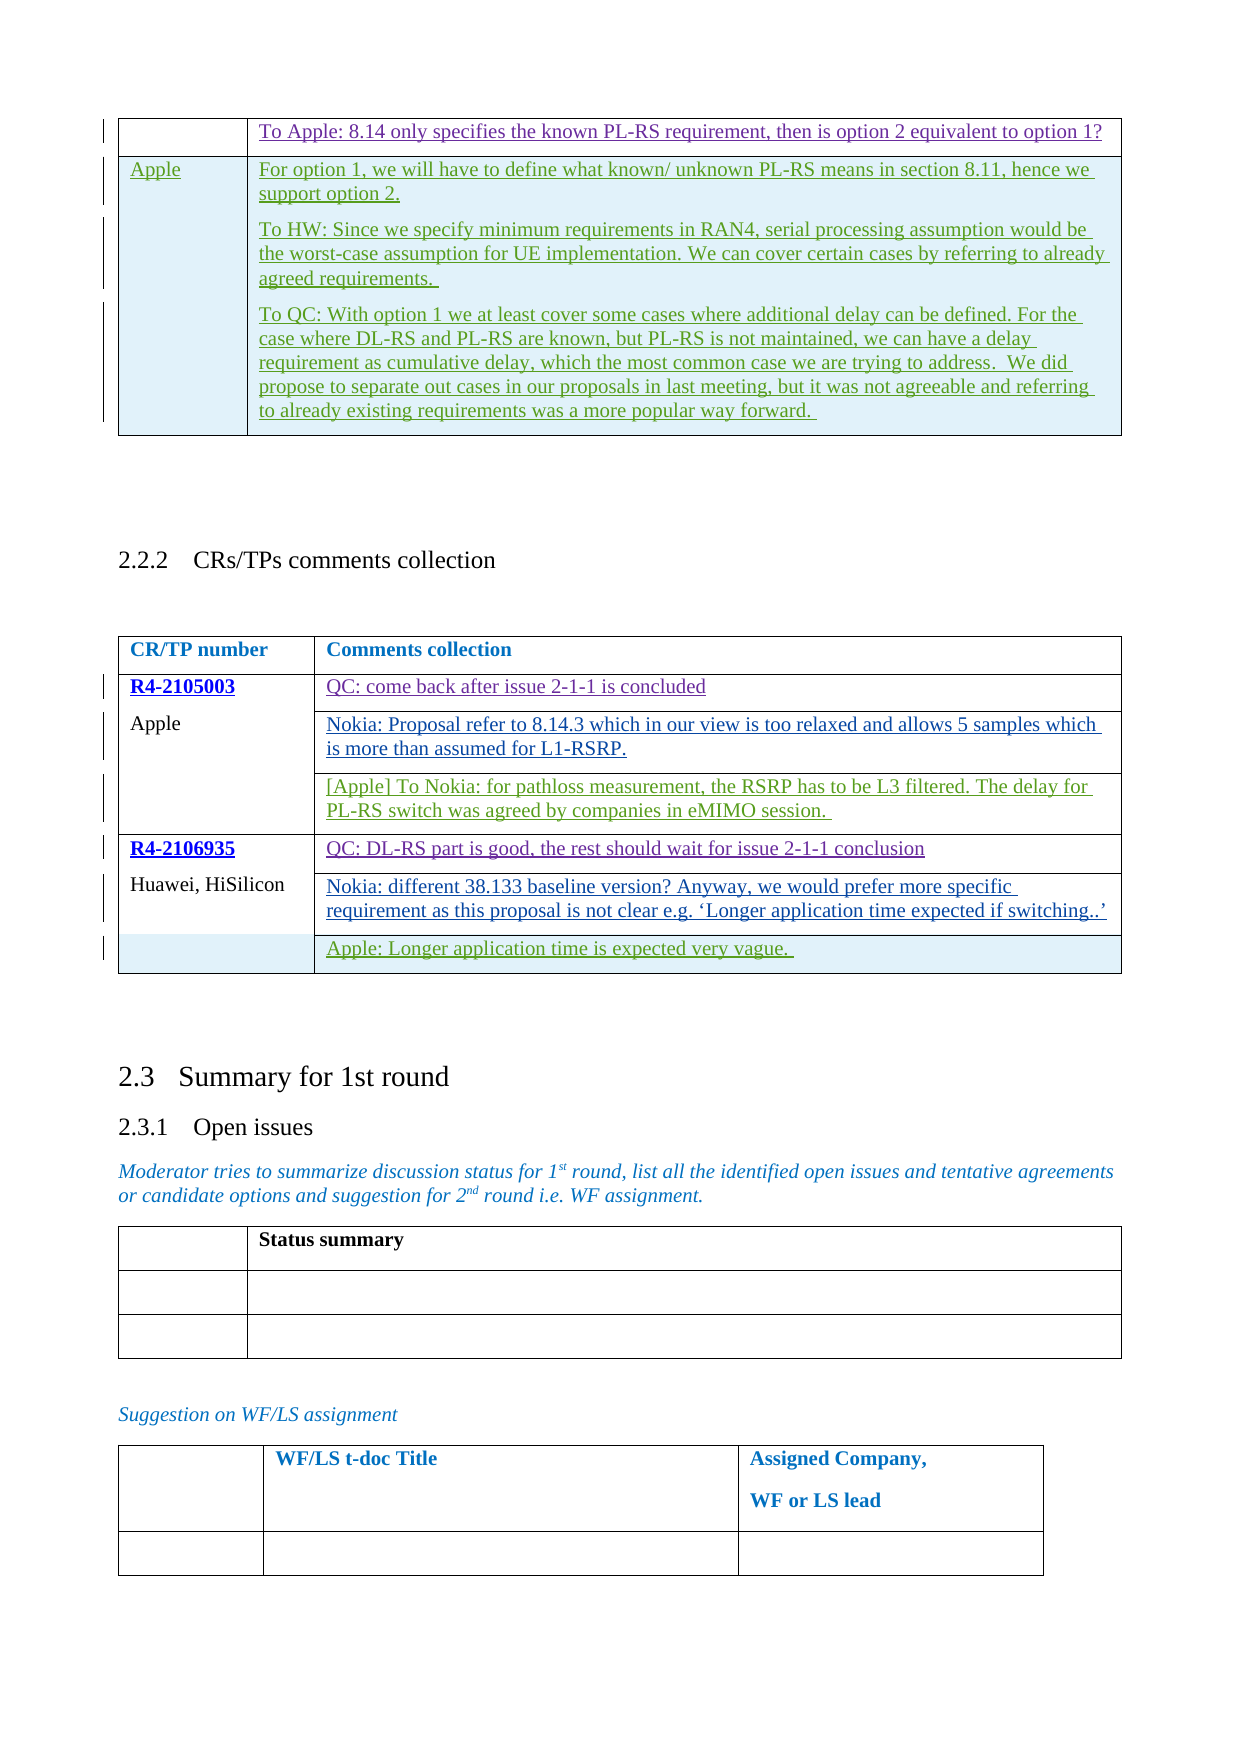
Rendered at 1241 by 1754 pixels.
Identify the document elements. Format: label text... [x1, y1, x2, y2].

subtitle CRs/TPs comments collection [118, 546, 1122, 574]
table_cell [315, 675, 1121, 711]
table_header Comments collection [315, 637, 1121, 673]
table_header WF/LS t-doc Title [264, 1446, 738, 1531]
subtitle Summary for 1st round [118, 1059, 1122, 1093]
table_header [119, 1227, 247, 1270]
table_cell [248, 1315, 1121, 1358]
table_cell [119, 1271, 247, 1314]
table_header Assigned Company, WF or LS lead [739, 1446, 1043, 1531]
table_cell [248, 119, 1121, 156]
table_cell [119, 1315, 247, 1358]
table_cell R4-2106935 Huawei, HiSilicon [119, 835, 314, 973]
table_cell [315, 874, 1121, 934]
table_cell R4-2105003 Apple [119, 675, 314, 834]
table_header Status summary [248, 1227, 1121, 1270]
table_header CR/TP number [119, 637, 314, 673]
table_cell [119, 1532, 263, 1575]
table_cell [119, 119, 247, 156]
table_cell [264, 1532, 738, 1575]
table_cell [739, 1532, 1043, 1575]
table_cell [315, 712, 1121, 773]
table_cell [315, 774, 1121, 834]
table_cell [248, 1271, 1121, 1314]
table_header [119, 1446, 263, 1531]
text Moderator tries to summarize discussion status for 1st round, list all the identified open issues and tentative agreements or candidate options and suggestion for 2nd round i.e. WF assignment. [118, 1159, 1122, 1207]
subtitle Open issues [118, 1112, 1122, 1141]
text Suggestion on WF/LS assignment [118, 1402, 1122, 1426]
table_cell [315, 835, 1121, 873]
